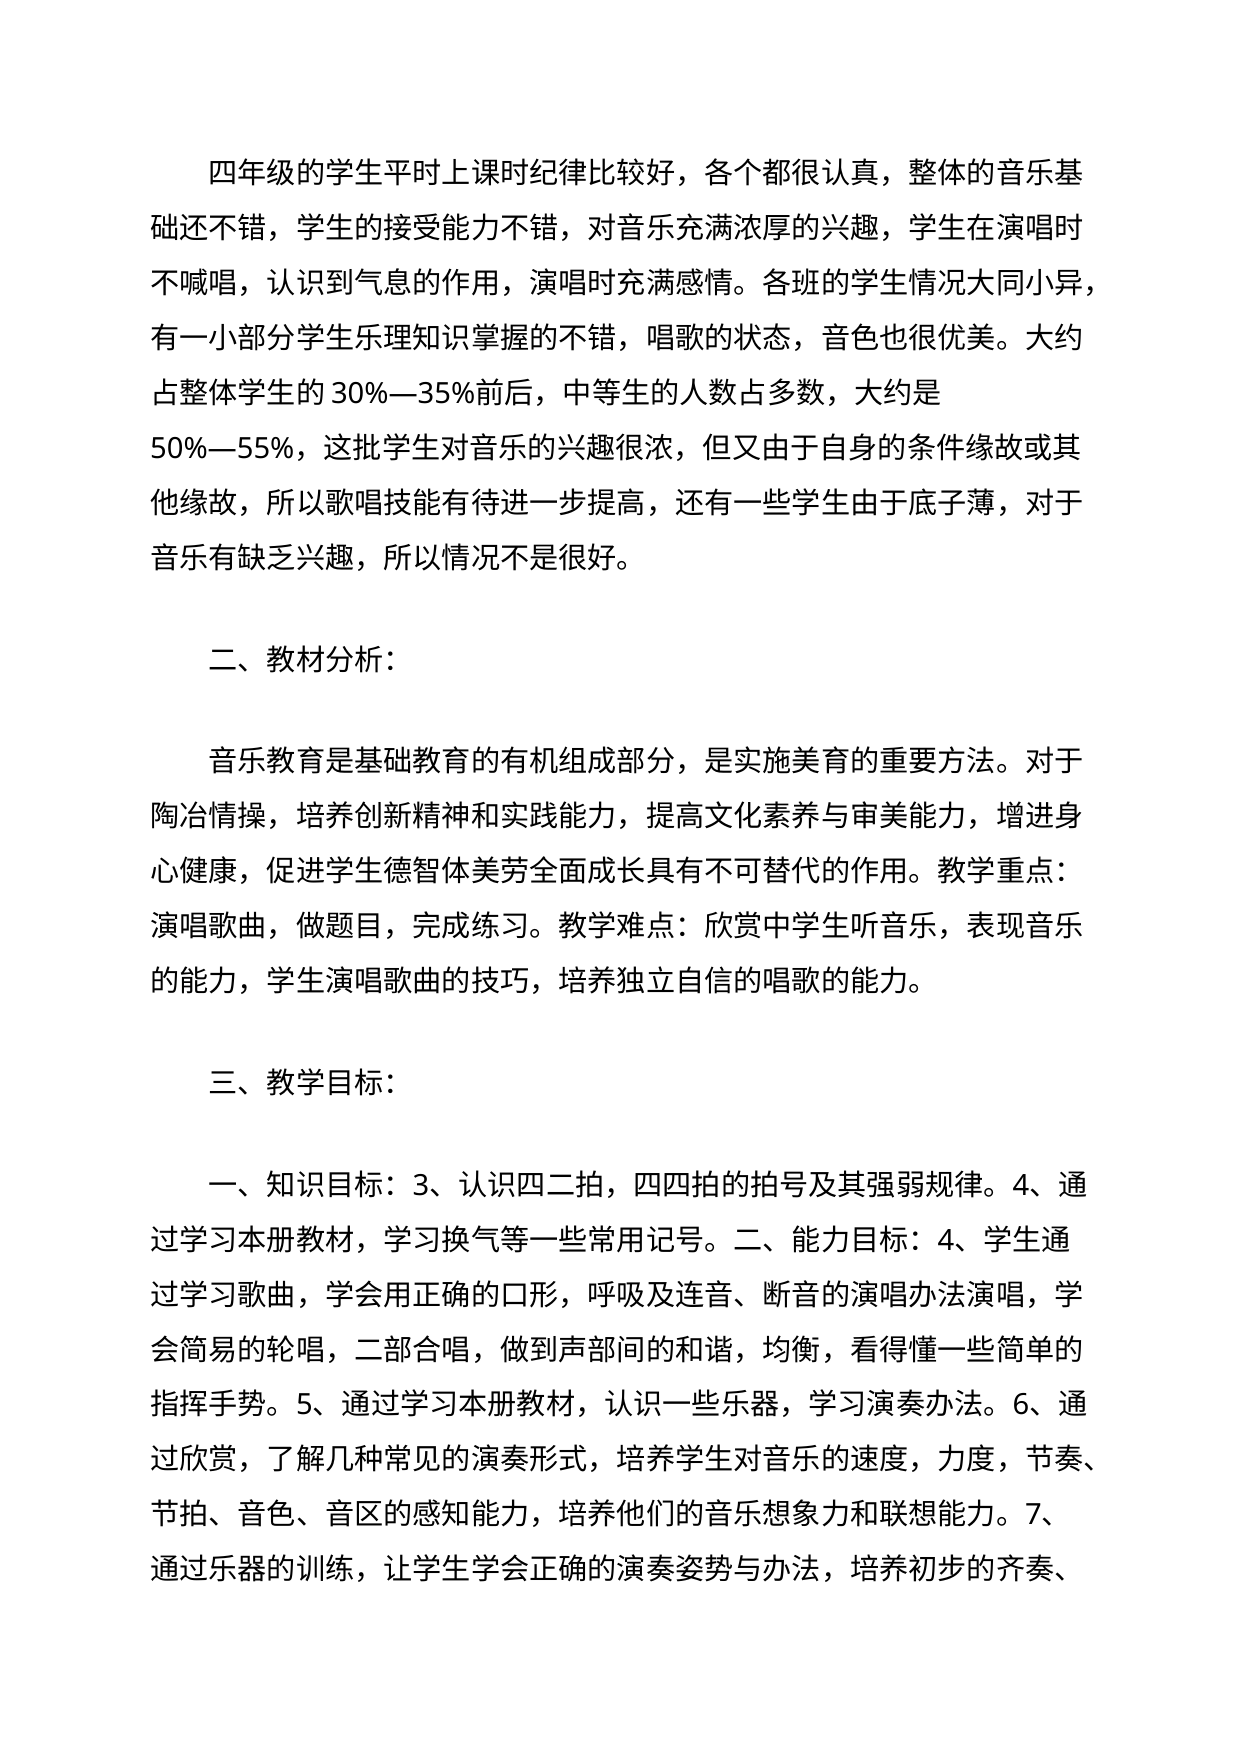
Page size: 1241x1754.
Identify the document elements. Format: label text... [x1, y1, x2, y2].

text 二、教材分析： [150, 636, 1090, 678]
text 音乐教育是基础教育的有机组成部分，是实施美育的重要方法。对于陶冶情操，培养创新精神和实践能力，提高文化素养与审美能力，增进身心健康，促进学生德智体美劳全面成长具有不可替代的作用。教学重点：演唱歌曲，做题目，完成练习。教学难点：欣赏中学生听音乐，表现音乐的能力，学生演唱歌曲的技巧，培养独立自信的唱歌的能力。 [150, 738, 1090, 1000]
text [150, 1161, 1090, 1588]
text 四年级的学生平时上课时纪律比较好，各个都很认真，整体的音乐基础还不错，学生的接受能力不错，对音乐充满浓厚的兴趣，学生在演唱时不喊唱，认识到气息的作用，演唱时充满感情。各班的学生情况大同小异，有一小部分学生乐理知识掌握的不错，唱歌的状态，音色也很优美。大约占整体学生的30%―35%前后，中等生的人数占多数，大约是50%―55%，这批学生对音乐的兴趣很浓，但又由于自身的条件缘故或其他缘故，所以歌唱技能有待进一步提高，还有一些学生由于底子薄，对于音乐有缺乏兴趣，所以情况不是很好。 [150, 150, 1090, 577]
text 三、教学目标： [150, 1059, 1090, 1102]
